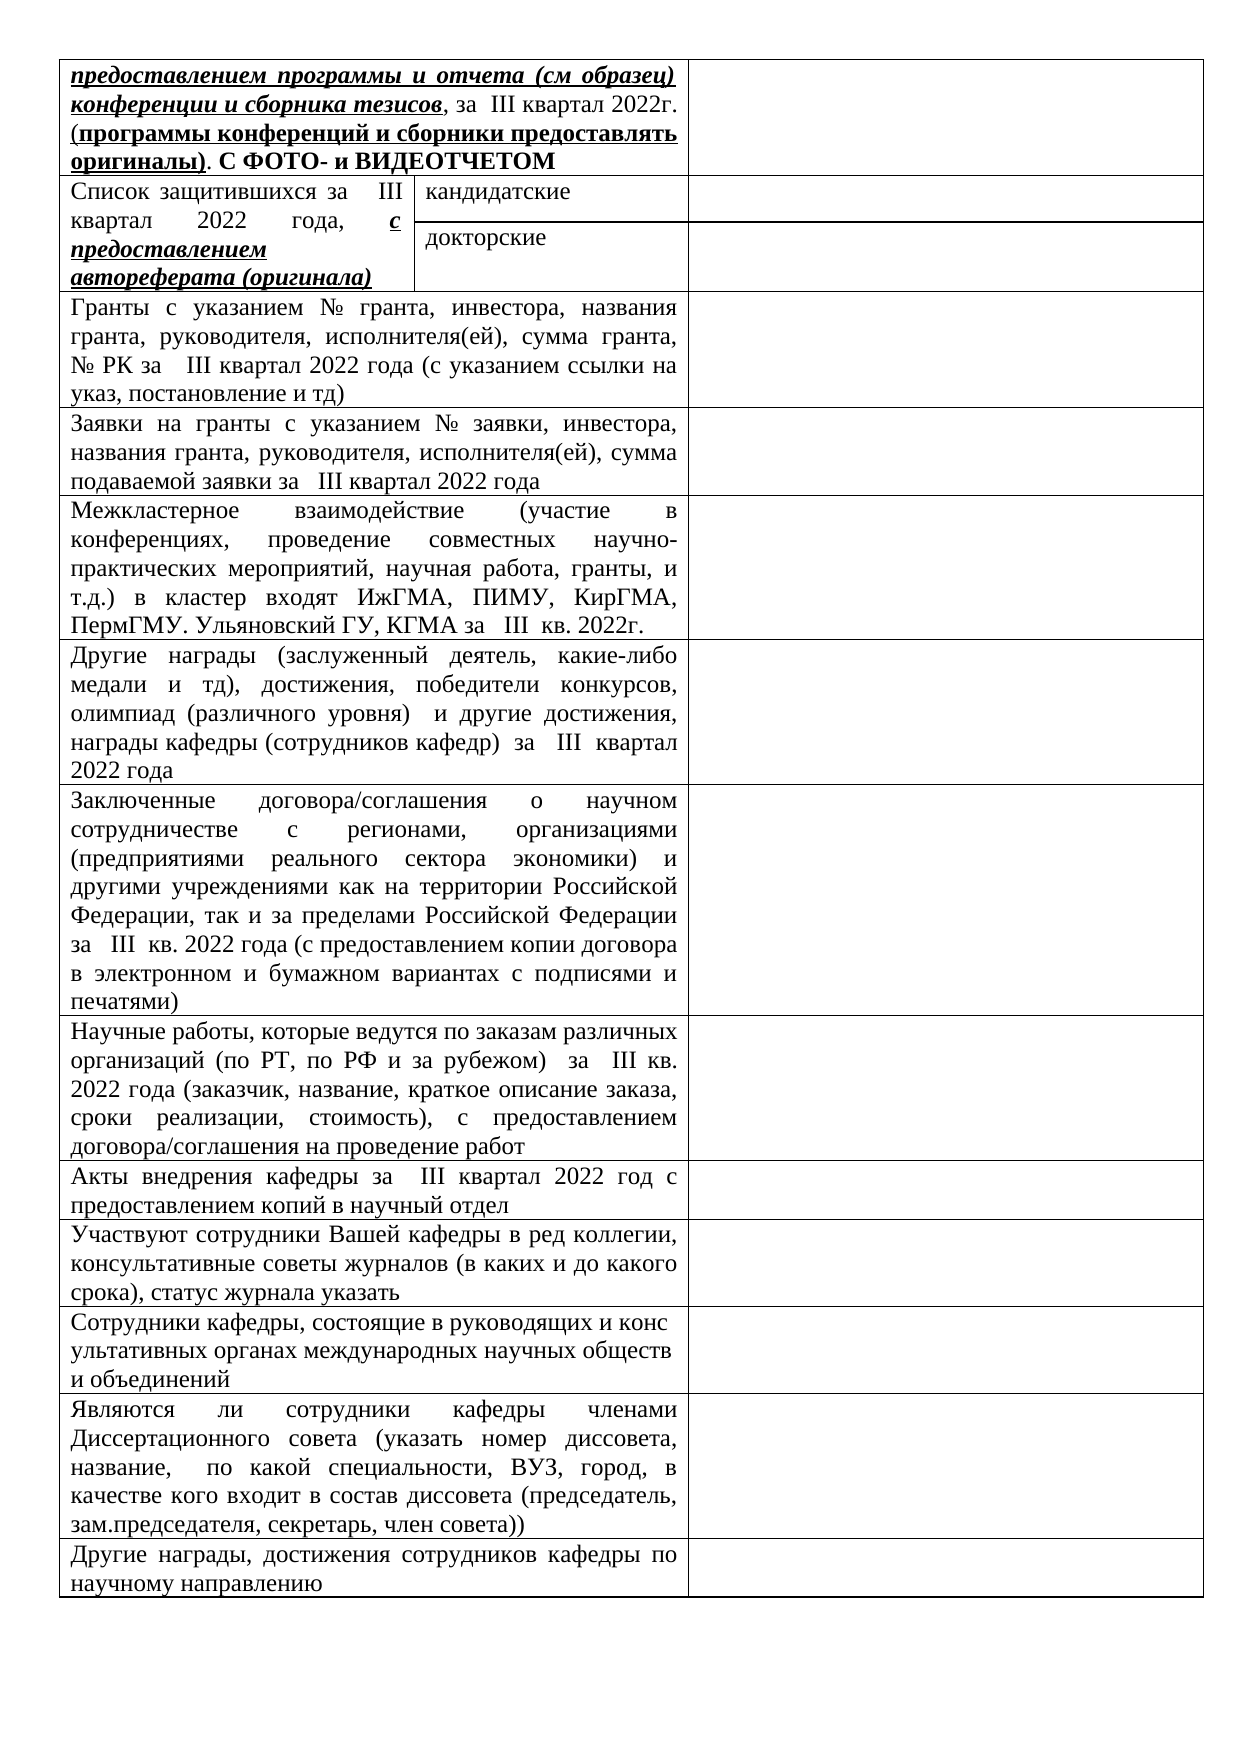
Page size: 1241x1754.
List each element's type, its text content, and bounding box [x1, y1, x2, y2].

table_cell Являются ли сотрудники кафедры членами Диссертационного совета (указать номер диссовета, название, по какой специальности, ВУЗ, город, в качестве кого входит в состав диссовета (председатель, зам.председателя, секретарь, член совета)) [60, 1394, 688, 1538]
table_cell [689, 1539, 1203, 1596]
table_cell кандидатские [415, 176, 688, 221]
table_cell [689, 1220, 1203, 1306]
table_cell [689, 1394, 1203, 1538]
table_cell [689, 176, 1203, 221]
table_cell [60, 60, 688, 175]
table_cell Акты внедрения кафедры за III квартал 2022 год с предоставлением копий в научный отдел [60, 1161, 688, 1218]
table_cell [689, 496, 1203, 639]
table_cell [689, 640, 1203, 784]
table_cell [689, 785, 1203, 1015]
table_cell Участвуют сотрудники Вашей кафедры в ред коллегии, консультативные советы журналов (в каких и до какого срока), статус журнала указать [60, 1220, 688, 1306]
table_cell [689, 1016, 1203, 1160]
table_cell Заявки на гранты с указанием № заявки, инвестора, названия гранта, руководителя, исполнителя(ей), сумма подаваемой заявки за III квартал 2022 года [60, 408, 688, 494]
table_cell Другие награды (заслуженный деятель, какие-либо медали и тд), достижения, победители конкурсов, олимпиад (различного уровня) и другие достижения, награды кафедры (сотрудников кафедр) за III квартал 2022 года [60, 640, 688, 784]
table_cell докторские [415, 223, 688, 291]
table_cell [689, 60, 1203, 175]
table_cell Заключенные договора/соглашения о научном сотрудничестве с регионами, организациями (предприятиями реального сектора экономики) и другими учреждениями как на территории Российской Федерации, так и за пределами Российской Федерации за III кв. 2022 года (с предоставлением копии договора в электронном и бумажном вариантах с подписями и печатями) [60, 785, 688, 1015]
table_cell [689, 292, 1203, 407]
table_cell [689, 408, 1203, 494]
table_cell Научные работы, которые ведутся по заказам различных организаций (по РТ, по РФ и за рубежом) за III кв. 2022 года (заказчик, название, краткое описание заказа, сроки реализации, стоимость), с предоставлением договора/соглашения на проведение работ [60, 1016, 688, 1160]
table_cell Межкластерное взаимодействие (участие в конференциях, проведение совместных научно-практических мероприятий, научная работа, гранты, и т.д.) в кластер входят ИжГМА, ПИМУ, КирГМА, ПермГМУ. Ульяновский ГУ, КГМА за III кв. 2022г. [60, 496, 688, 639]
table_cell Гранты с указанием № гранта, инвестора, названия гранта, руководителя, исполнителя(ей), сумма гранта, № РК за III квартал 2022 года (с указанием ссылки на указ, постановление и тд) [60, 292, 688, 407]
table_cell Другие награды, достижения сотрудников кафедры по научному направлению [60, 1539, 688, 1596]
table_cell [689, 1161, 1203, 1218]
table_cell [689, 223, 1203, 291]
table_cell Список защитившихся за III квартал 2022 года, с предоставлением автореферата (оригинала) [60, 176, 414, 291]
table_cell Сотрудники кафедры, состоящие в руководящих и консультативных органах международных научных обществ и объединений [60, 1307, 688, 1393]
table_cell [689, 1307, 1203, 1393]
